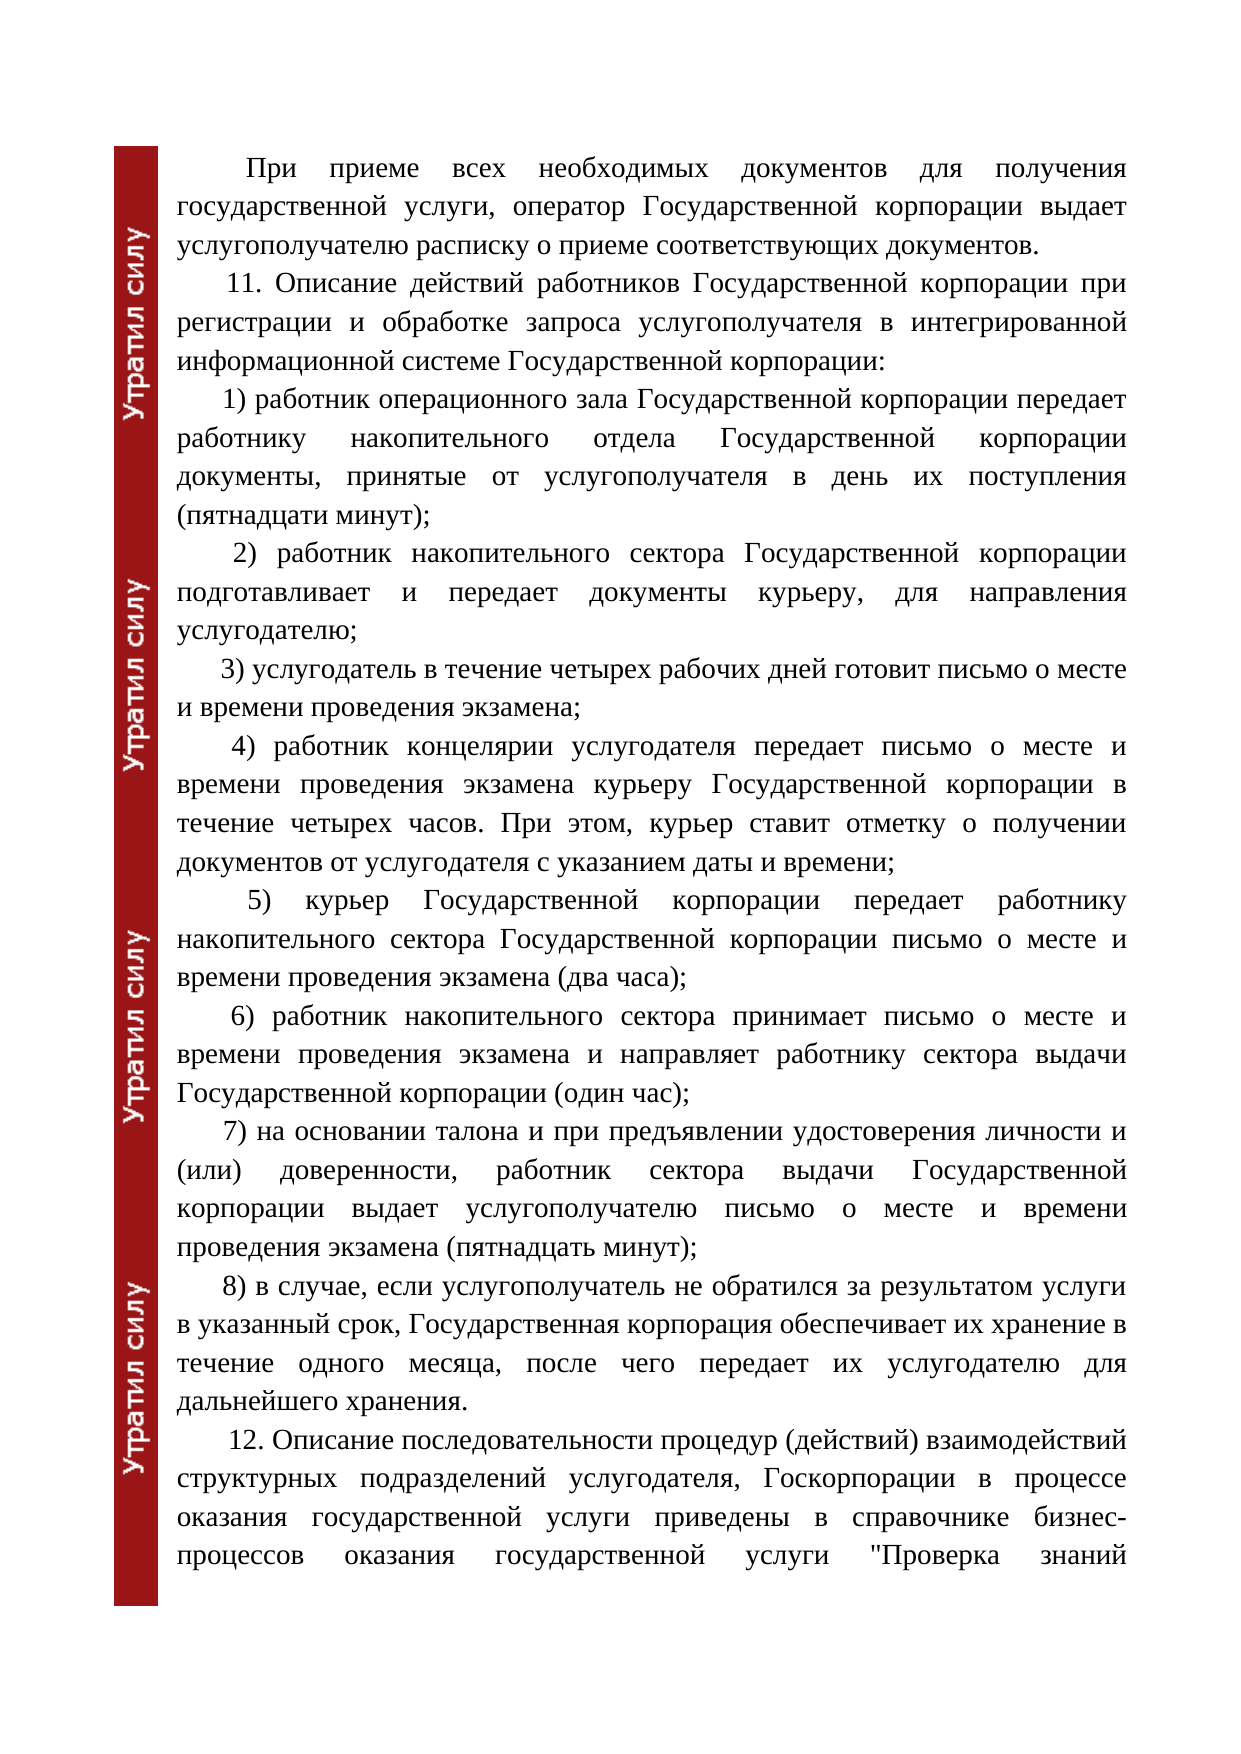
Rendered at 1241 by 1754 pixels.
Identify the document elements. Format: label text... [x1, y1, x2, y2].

text При приеме всех необходимых документов для получения государственной услуги, оператор Государственной корпорации выдает услугополучателю расписку о приеме соответствующих документов. [112, 150, 1128, 261]
picture [114, 261, 158, 266]
text 8) в случае, если услугополучатель не обратился за результатом услуги в указанный срок, Государственная корпорация обеспечивает их хранение в течение одного месяца, после чего передает их услугодателю для дальнейшего хранения. [112, 1268, 1128, 1417]
text 6) работник накопительного сектора принимает письмо о месте и времени проведения экзамена и направляет работнику сектора выдачи Государственной корпорации (один час); [112, 998, 1128, 1108]
picture [114, 993, 158, 998]
picture [114, 376, 158, 381]
picture [114, 1263, 158, 1268]
text 4) работник концелярии услугодателя передает письмо о месте и времени проведения экзамена курьеру Государственной корпорации в течение четырех часов. При этом, курьер ставит отметку о получении документов от услугодателя с указанием даты и времени; [112, 728, 1128, 877]
picture [114, 723, 158, 728]
text 1) работник операционного зала Государственной корпорации передает работнику накопительного отдела Государственной корпорации документы, принятые от услугополучателя в день их поступления (пятнадцати минут); [112, 381, 1128, 530]
picture [114, 146, 158, 150]
text 3) услугодатель в течение четырех рабочих дней готовит письмо о месте и времени проведения экзамена; [112, 651, 1128, 723]
text 5) курьер Государственной корпорации передает работнику накопительного сектора Государственной корпорации письмо о месте и времени проведения экзамена (два часа); [112, 882, 1128, 993]
text 7) на основании талона и при предъявлении удостоверения личности и (или) доверенности, работник сектора выдачи Государственной корпорации выдает услугополучателю письмо о месте и времени проведения экзамена (пятнадцать минут); [112, 1113, 1128, 1263]
text 11. Описание действий работников Государственной корпорации при регистрации и обработке запроса услугополучателя в интегрированной информационной системе Государственной корпорации: [112, 266, 1128, 376]
picture [114, 1108, 158, 1113]
picture [114, 1417, 158, 1422]
picture [114, 877, 158, 882]
picture [114, 1571, 158, 1606]
text 2) работник накопительного сектора Государственной корпорации подготавливает и передает документы курьеру, для направления услугодателю; [112, 535, 1128, 646]
picture [114, 646, 158, 651]
picture [114, 530, 158, 535]
